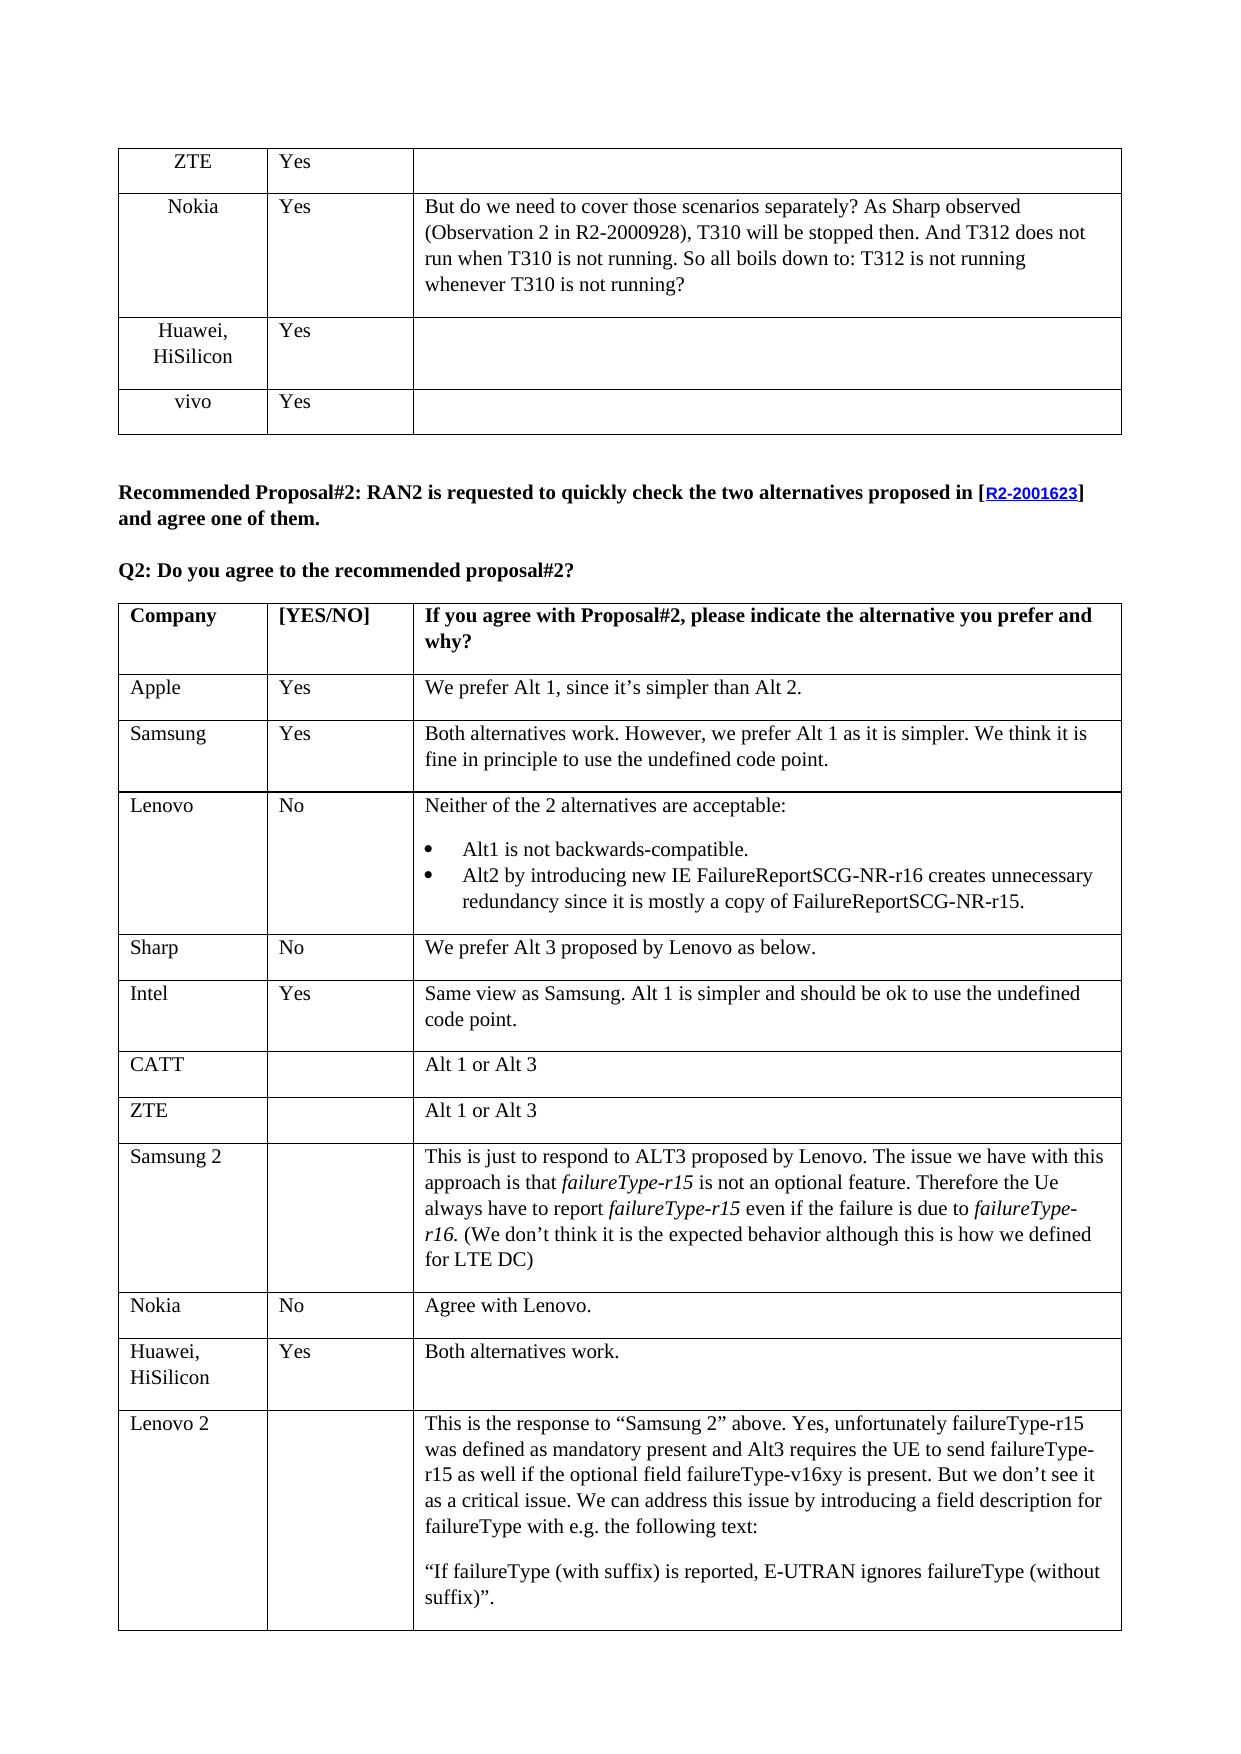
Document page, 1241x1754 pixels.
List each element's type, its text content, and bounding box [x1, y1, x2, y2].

table_cell Lenovo 2 [119, 1411, 267, 1629]
table_cell We prefer Alt 1, since it’s simpler than Alt 2. [414, 675, 1121, 720]
table_cell Yes [268, 194, 413, 317]
table_cell Neither of the 2 alternatives are acceptable: Alt1 is not backwards-compatible. Alt2 by introducing new IE FailureReportSCG-NR-r16 creates unnecessary redundancy since it is mostly a copy of FailureReportSCG-NR-r15. [414, 793, 1121, 934]
table_cell Nokia [119, 1293, 267, 1338]
table_cell Samsung 2 [119, 1144, 267, 1292]
table_cell But do we need to cover those scenarios separately? As Sharp observed (Observation 2 in R2-2000928), T310 will be stopped then. And T312 does not run when T310 is not running. So all boils down to: T312 is not running whenever T310 is not running? [414, 194, 1121, 317]
table_header If you agree with Proposal#2, please indicate the alternative you prefer and why? [414, 604, 1121, 674]
table_cell [268, 1098, 413, 1143]
table_header [YES/NO] [268, 604, 413, 674]
table_cell Huawei, HiSilicon [119, 318, 267, 388]
table_cell Huawei, HiSilicon [119, 1339, 267, 1409]
table_cell Yes [268, 390, 413, 434]
table_cell [268, 1411, 413, 1629]
table_cell We prefer Alt 3 proposed by Lenovo as below. [414, 935, 1121, 979]
table_cell No [268, 935, 413, 979]
table_cell [414, 390, 1121, 434]
table_cell [268, 1144, 413, 1292]
table_cell Yes [268, 721, 413, 791]
table_cell Both alternatives work. However, we prefer Alt 1 as it is simpler. We think it is fine in principle to use the undefined code point. [414, 721, 1121, 791]
table_cell Yes [268, 981, 413, 1051]
table_cell [414, 149, 1121, 193]
table_cell ZTE [119, 149, 267, 193]
table_cell [414, 318, 1121, 388]
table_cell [414, 1411, 1121, 1629]
table_cell Lenovo [119, 793, 267, 934]
table_cell CATT [119, 1052, 267, 1097]
table_cell Yes [268, 149, 413, 193]
text Recommended Proposal#2: RAN2 is requested to quickly check the two alternatives proposed in [R2-2001623] and agree one of them. [118, 480, 1122, 530]
table_cell Yes [268, 675, 413, 720]
table_cell Apple [119, 675, 267, 720]
table_cell Yes [268, 318, 413, 388]
table_cell ZTE [119, 1098, 267, 1143]
table_cell No [268, 1293, 413, 1338]
table_cell Yes [268, 1339, 413, 1409]
table_cell Samsung [119, 721, 267, 791]
table_cell vivo [119, 390, 267, 434]
table_cell This is just to respond to ALT3 proposed by Lenovo. The issue we have with this approach is that failureType-r15 is not an optional feature. Therefore the Ue always have to report failureType-r15 even if the failure is due to failureType-r16. (We don’t think it is the expected behavior although this is how we defined for LTE DC) [414, 1144, 1121, 1292]
table_cell Alt 1 or Alt 3 [414, 1098, 1121, 1143]
table_cell Same view as Samsung. Alt 1 is simpler and should be ok to use the undefined code point. [414, 981, 1121, 1051]
table_cell No [268, 793, 413, 934]
table_cell Alt 1 or Alt 3 [414, 1052, 1121, 1097]
table_cell Nokia [119, 194, 267, 317]
table_header Company [119, 604, 267, 674]
table_cell [268, 1052, 413, 1097]
table_cell Intel [119, 981, 267, 1051]
table_cell Sharp [119, 935, 267, 979]
text Q2: Do you agree to the recommended proposal#2? [118, 558, 1122, 582]
table_cell Both alternatives work. [414, 1339, 1121, 1409]
table_cell Agree with Lenovo. [414, 1293, 1121, 1338]
